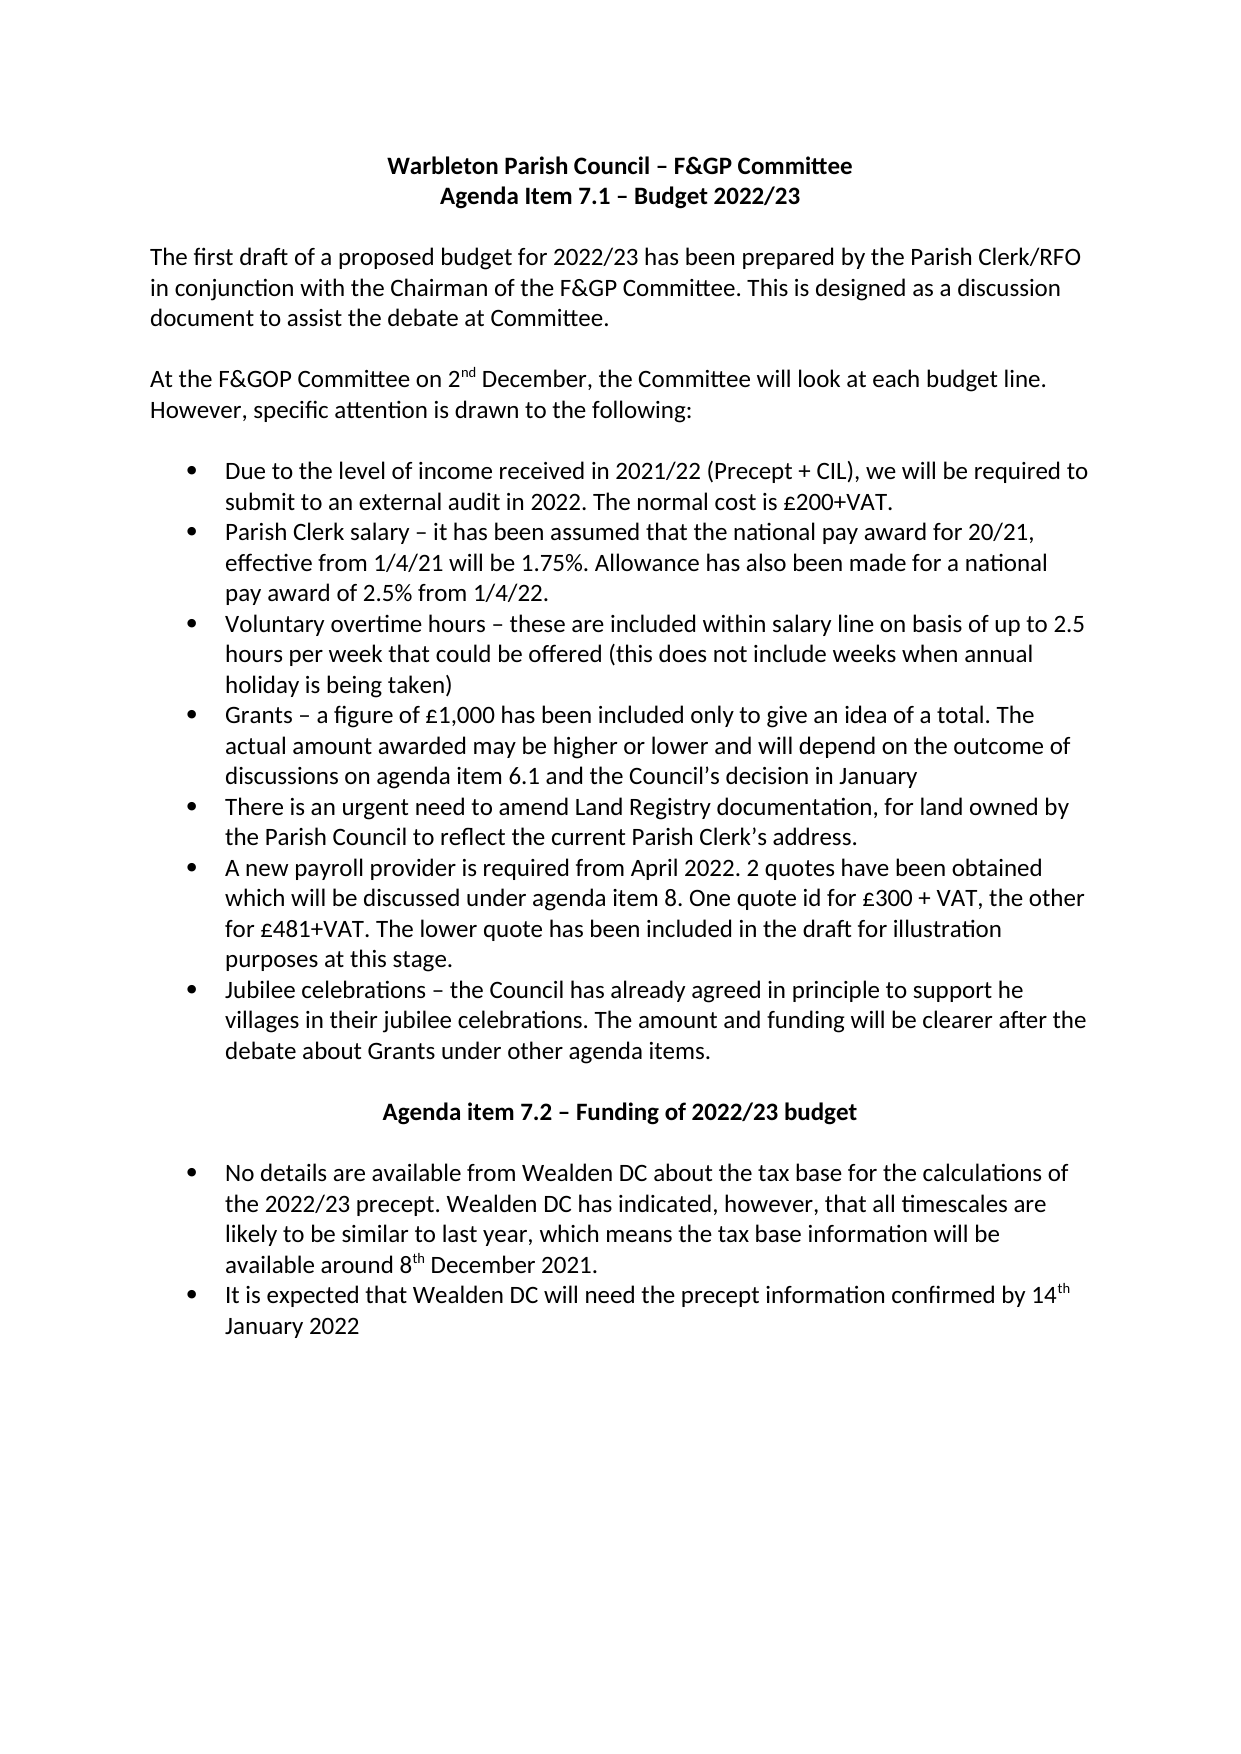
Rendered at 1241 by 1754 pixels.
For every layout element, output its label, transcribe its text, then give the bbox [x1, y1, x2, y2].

list Due to the level of income received in 2021/22 (Precept + CIL), we will be required to submit to an external audit in 2022. The normal cost is £200+VAT. [187, 455, 1090, 516]
list Voluntary overtime hours – these are included within salary line on basis of up to 2.5 hours per week that could be offered (this does not include weeks when annual holiday is being taken) [187, 608, 1090, 699]
text The first draft of a proposed budget for 2022/23 has been prepared by the Parish Clerk/RFO in conjunction with the Chairman of the F&GP Committee. This is designed as a discussion document to assist the debate at Committee. [150, 242, 1090, 333]
text Agenda Item 7.1 – Budget 2022/23 [150, 181, 1090, 211]
list Jubilee celebrations – the Council has already agreed in principle to support he villages in their jubilee celebrations. The amount and funding will be clearer after the debate about Grants under other agenda items. [187, 974, 1090, 1066]
list Grants – a figure of £1,000 has been included only to give an idea of a total. The actual amount awarded may be higher or lower and will depend on the outcome of discussions on agenda item 6.1 and the Council’s decision in January [187, 699, 1090, 791]
text Warbleton Parish Council – F&GP Committee [150, 150, 1090, 181]
list Parish Clerk salary – it has been assumed that the national pay award for 20/21, effective from 1/4/21 will be 1.75%. Allowance has also been made for a national pay award of 2.5% from 1/4/22. [187, 516, 1090, 608]
list It is expected that Wealden DC will need the precept information confirmed by 14th January 2022 [187, 1279, 1090, 1340]
list There is an urgent need to amend Land Registry documentation, for land owned by the Parish Council to reflect the current Parish Clerk’s address. [187, 791, 1090, 852]
list No details are available from Wealden DC about the tax base for the calculations of the 2022/23 precept. Wealden DC has indicated, however, that all timescales are likely to be similar to last year, which means the tax base information will be available around 8th December 2021. [187, 1157, 1090, 1279]
text At the F&GOP Committee on 2nd December, the Committee will look at each budget line. However, specific attention is drawn to the following: [150, 364, 1090, 425]
list A new payroll provider is required from April 2022. 2 quotes have been obtained which will be discussed under agenda item 8. One quote id for £300 + VAT, the other for £481+VAT. The lower quote has been included in the draft for illustration purposes at this stage. [187, 852, 1090, 974]
text Agenda item 7.2 – Funding of 2022/23 budget [150, 1096, 1090, 1127]
